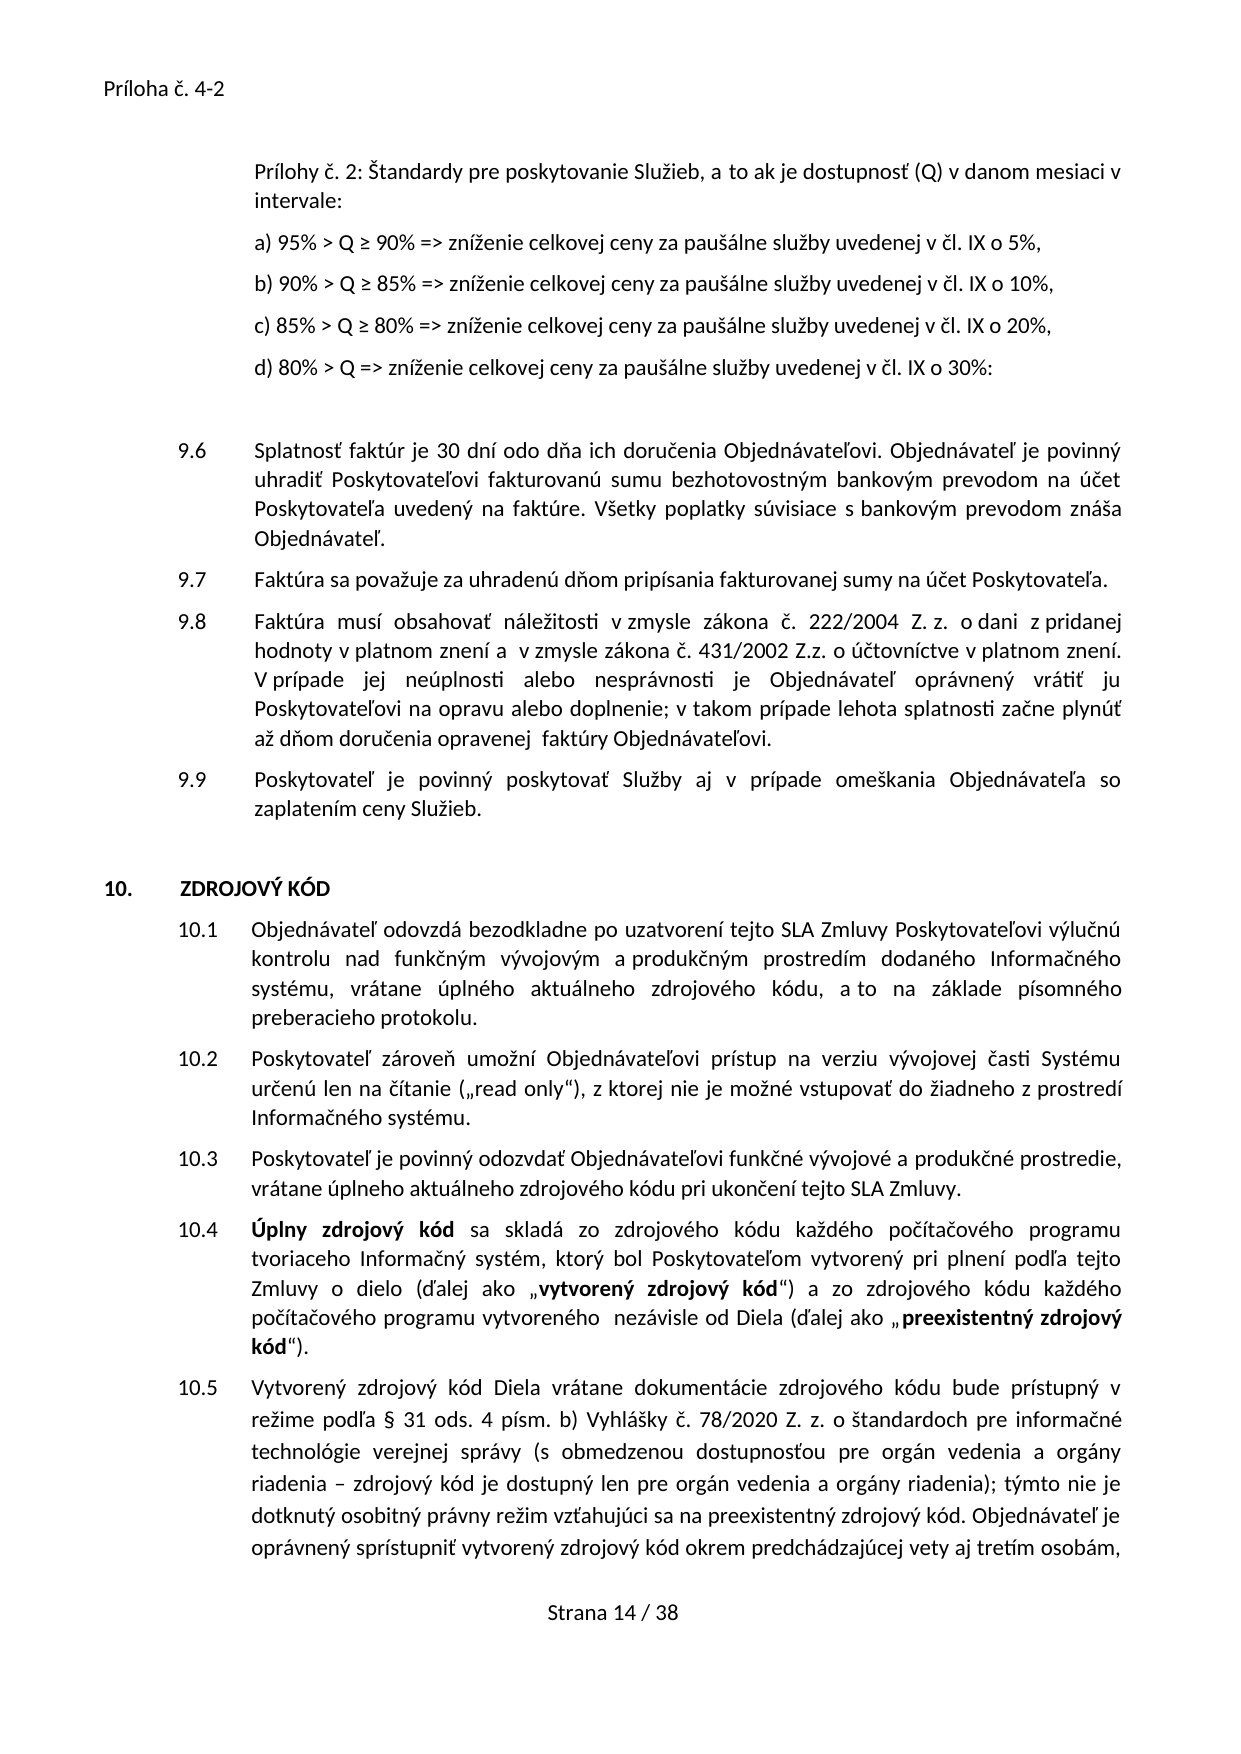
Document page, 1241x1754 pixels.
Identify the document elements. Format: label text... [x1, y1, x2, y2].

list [177, 1373, 1122, 1562]
list Úplny zdrojový kód sa skladá zo zdrojového kódu každého počítačového programu tvoriaceho Informačný systém, ktorý bol Poskytovateľom vytvorený pri plnení podľa tejto Zmluvy o dielo (ďalej ako „vytvorený zdrojový kód“) a zo zdrojového kódu každého počítačového programu vytvoreného nezávisle od Diela (ďalej ako „preexistentný zdrojový kód“). [177, 1214, 1122, 1360]
text Poskytovateľ je povinný poskytovať Služby aj v prípade omeškania Objednávateľa so zaplatením ceny Služieb. [177, 764, 1122, 823]
list b) 90% > Q ≥ 85% => zníženie celkovej ceny za paušálne služby uvedenej v čl. IX o 10%, [254, 268, 1122, 298]
list a) 95% > Q ≥ 90% => zníženie celkovej ceny za paušálne služby uvedenej v čl. IX o 5%, [254, 227, 1122, 256]
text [177, 156, 1122, 214]
text Faktúra musí obsahovať náležitosti v zmysle zákona č. 222/2004 Z. z. o dani z pridanej hodnoty v platnom znení a v zmysle zákona č. 431/2002 Z.z. o účtovníctve v platnom znení. V prípade jej neúplnosti alebo nesprávnosti je Objednávateľ oprávnený vrátiť ju Poskytovateľovi na opravu alebo doplnenie; v takom prípade lehota splatnosti začne plynúť až dňom doručenia opravenej faktúry Objednávateľovi. [177, 606, 1122, 752]
list Poskytovateľ je povinný odozvdať Objednávateľovi funkčné vývojové a produkčné prostredie, vrátane úplneho aktuálneho zdrojového kódu pri ukončení tejto SLA Zmluvy. [177, 1143, 1122, 1202]
text Faktúra sa považuje za uhradenú dňom pripísania fakturovanej sumy na účet Poskytovateľa. [177, 564, 1122, 593]
text Splatnosť faktúr je 30 dní odo dňa ich doručenia Objednávateľovi. Objednávateľ je povinný uhradiť Poskytovateľovi fakturovanú sumu bezhotovostným bankovým prevodom na účet Poskytovateľa uvedený na faktúre. Všetky poplatky súvisiace s bankovým prevodom znáša Objednávateľ. [177, 435, 1122, 552]
list c) 85% > Q ≥ 80% => zníženie celkovej ceny za paušálne služby uvedenej v čl. IX o 20%, [254, 310, 1122, 339]
list Objednávateľ odovzdá bezodkladne po uzatvorení tejto SLA Zmluvy Poskytovateľovi výlučnú kontrolu nad funkčným vývojovým a produkčným prostredím dodaného Informačného systému, vrátane úplného aktuálneho zdrojového kódu, a to na základe písomného preberacieho protokolu. [177, 914, 1122, 1031]
list d) 80% > Q => zníženie celkovej ceny za paušálne služby uvedenej v čl. IX o 30%: [254, 352, 1122, 381]
text ZDROJOVÝ KÓD [103, 873, 1122, 902]
list Poskytovateľ zároveň umožní Objednávateľovi prístup na verziu vývojovej časti Systému určenú len na čítanie („read only“), z ktorej nie je možné vstupovať do žiadneho z prostredí Informačného systému. [177, 1043, 1122, 1131]
